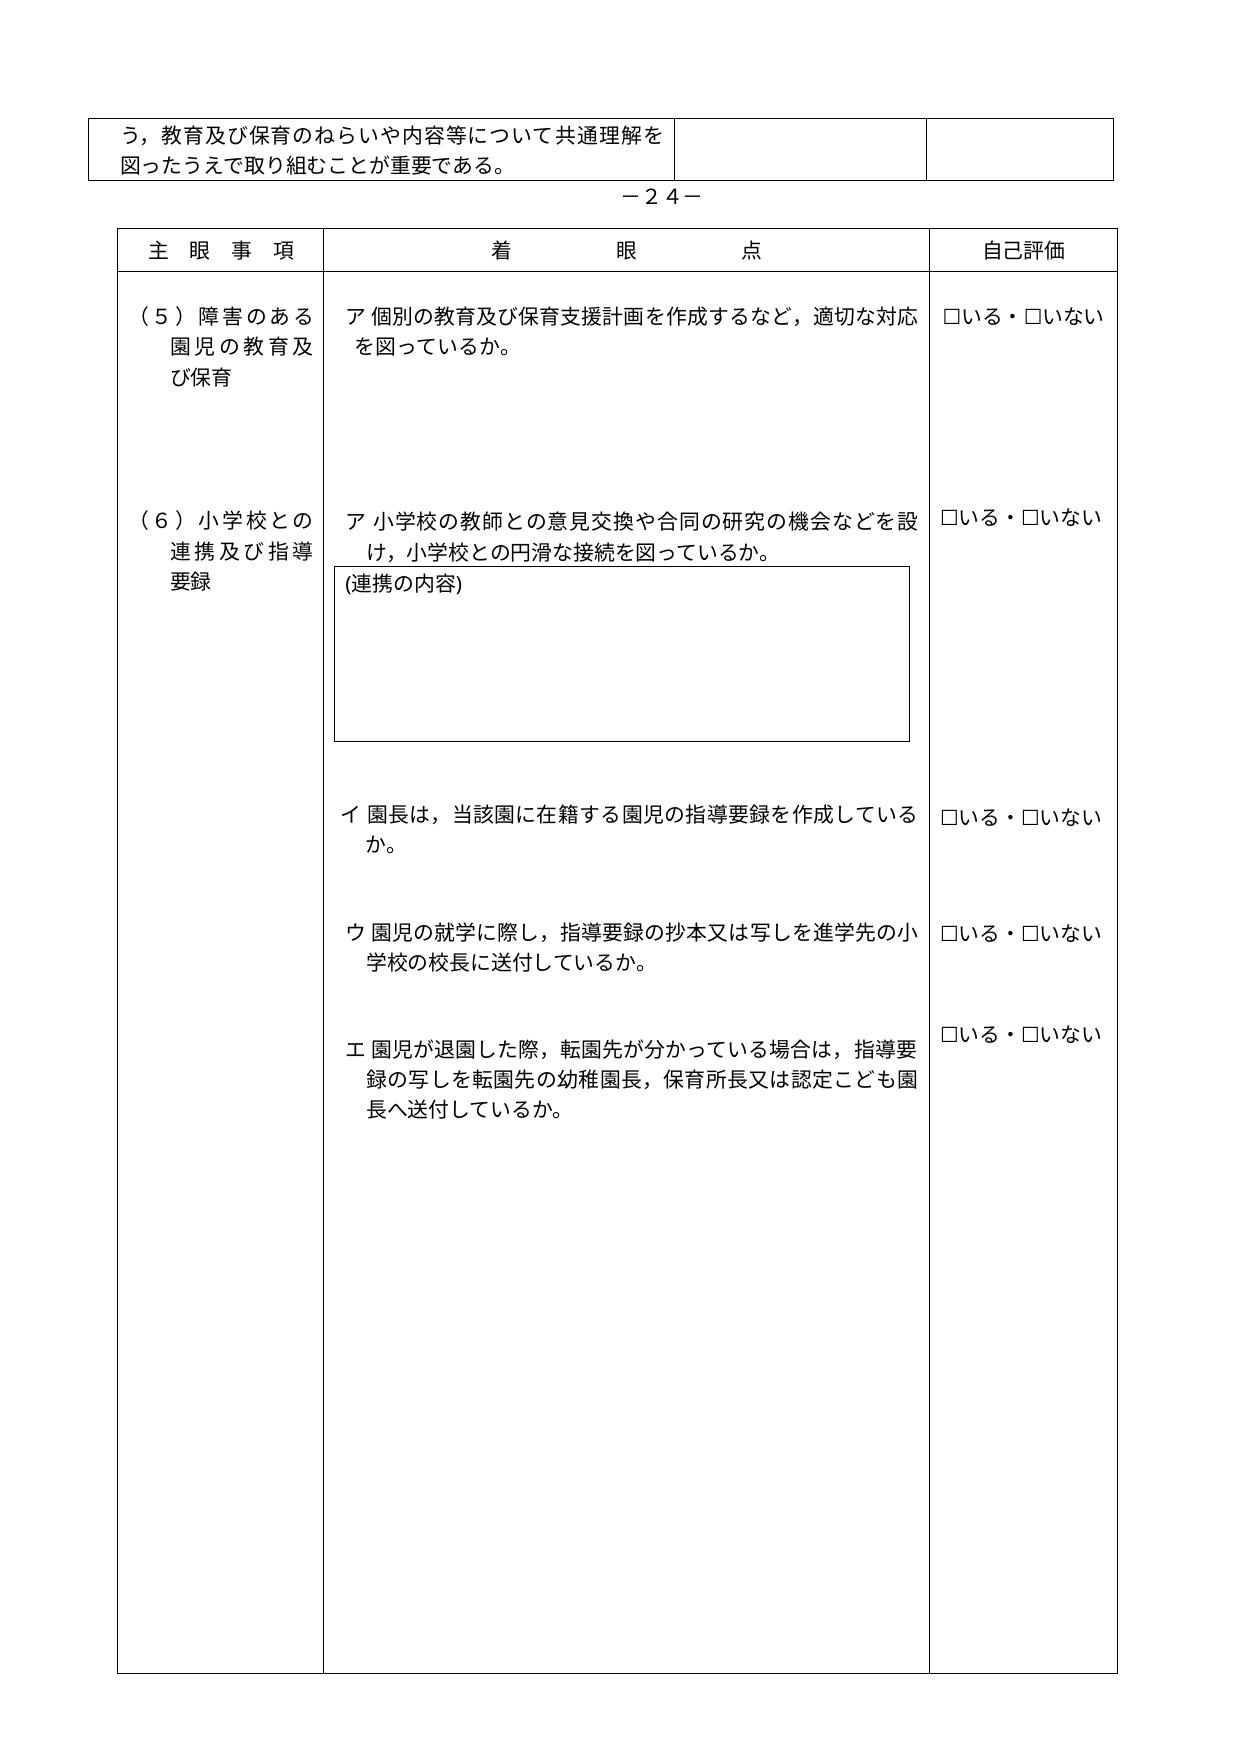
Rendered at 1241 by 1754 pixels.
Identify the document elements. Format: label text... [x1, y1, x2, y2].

table_header 主 眼 事 項 [118, 229, 323, 271]
text －２４－ [89, 181, 1152, 211]
table_header 着 眼 点 [324, 229, 929, 271]
table_cell いる・いない いる・いない いる・いない いる・いない いる・いない [930, 272, 1117, 1673]
table_cell [927, 119, 1113, 179]
table_cell ア 個別の教育及び保育支援計画を作成するなど，適切な対応を図っているか。 ア 小学校の教師との意見交換や合同の研究の機会などを設け，小学校との円滑な接続を図っているか。 イ 園長は，当該園に在籍する園児の指導要録を作成しているか。 ウ 園児の就学に際し，指導要録の抄本又は写しを進学先の小学校の校長に送付しているか。 エ 園児が退園した際，転園先が分かっている場合は，指導要録の写しを転園先の幼稚園長，保育所長又は認定こども園長へ送付しているか。 [324, 272, 929, 1673]
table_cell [675, 119, 926, 179]
table_header 自己評価 [930, 229, 1117, 271]
table_cell （５）障害のある園児の教育及び保育 （６）小学校との連携及び指導要録 [118, 272, 323, 1673]
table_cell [89, 119, 674, 179]
